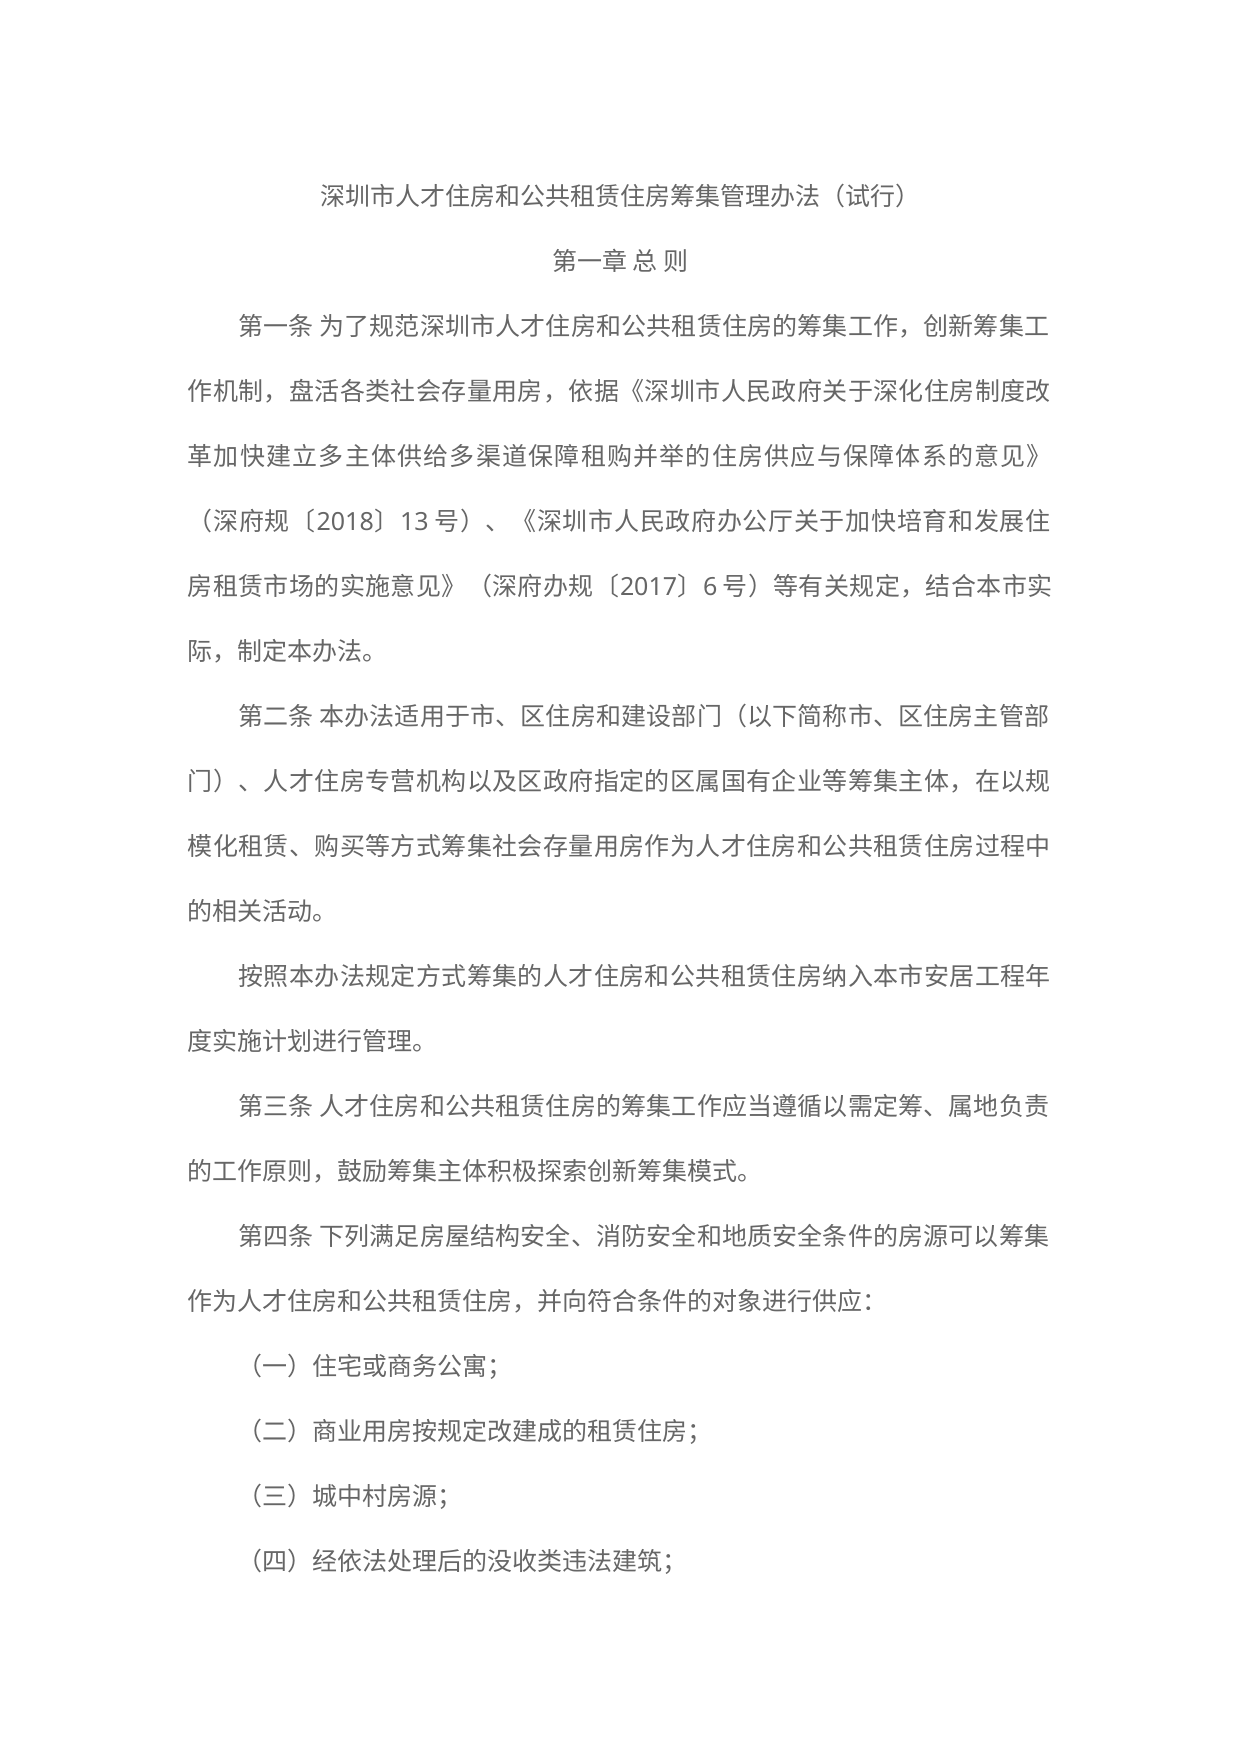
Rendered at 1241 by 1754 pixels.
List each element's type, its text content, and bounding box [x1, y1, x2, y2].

text （三）城中村房源； [187, 1462, 1053, 1527]
text （一）住宅或商务公寓； [187, 1332, 1053, 1397]
text 第一章 总 则 [187, 227, 1053, 292]
text （四）经依法处理后的没收类违法建筑； [187, 1527, 1053, 1592]
text 第三条 人才住房和公共租赁住房的筹集工作应当遵循以需定筹、属地负责的工作原则，鼓励筹集主体积极探索创新筹集模式。 [187, 1072, 1053, 1202]
text 第一条 为了规范深圳市人才住房和公共租赁住房的筹集工作，创新筹集工作机制，盘活各类社会存量用房，依据《深圳市人民政府关于深化住房制度改革加快建立多主体供给多渠道保障租购并举的住房供应与保障体系的意见》（深府规〔2018〕13号）、《深圳市人民政府办公厅关于加快培育和发展住房租赁市场的实施意见》（深府办规〔2017〕6号）等有关规定，结合本市实际，制定本办法。 [187, 292, 1053, 682]
text 深圳市人才住房和公共租赁住房筹集管理办法（试行） [187, 162, 1053, 227]
text （二）商业用房按规定改建成的租赁住房； [187, 1397, 1053, 1462]
text 第二条 本办法适用于市、区住房和建设部门（以下简称市、区住房主管部门）、人才住房专营机构以及区政府指定的区属国有企业等筹集主体，在以规模化租赁、购买等方式筹集社会存量用房作为人才住房和公共租赁住房过程中的相关活动。 [187, 682, 1053, 942]
text 按照本办法规定方式筹集的人才住房和公共租赁住房纳入本市安居工程年度实施计划进行管理。 [187, 942, 1053, 1072]
text 第四条 下列满足房屋结构安全、消防安全和地质安全条件的房源可以筹集作为人才住房和公共租赁住房，并向符合条件的对象进行供应： [187, 1202, 1053, 1332]
